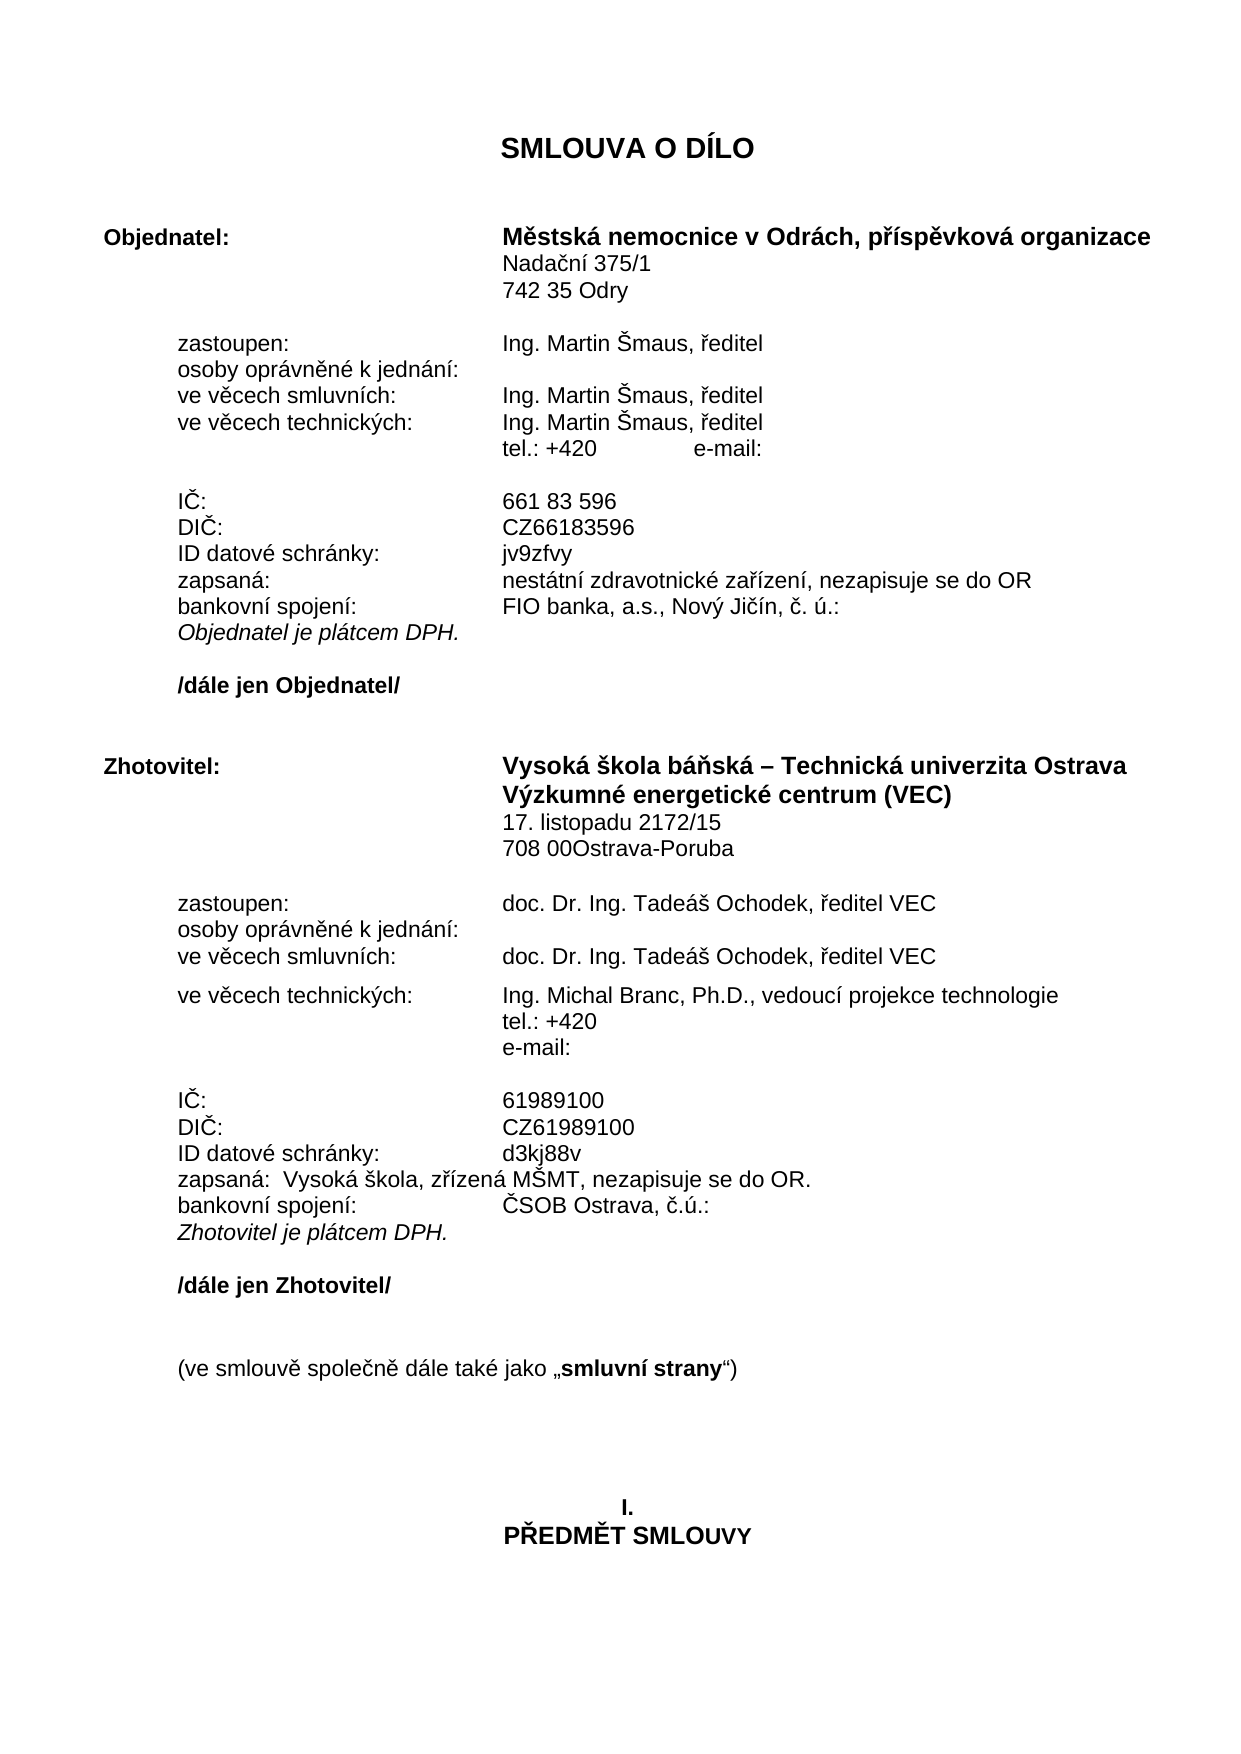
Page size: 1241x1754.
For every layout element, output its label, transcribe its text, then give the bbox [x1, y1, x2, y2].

text Objednatel je plátcem DPH. [103, 619, 1152, 646]
text zastoupen: doc. Dr. Ing. Tadeáš Ochodek, ředitel VEC [103, 890, 1152, 916]
text DIČ: CZ66183596 [103, 514, 1152, 540]
text 17. listopadu 2172/15 [103, 809, 1152, 835]
text osoby oprávněné k jednání: [103, 356, 1152, 382]
text Zhotovitel: Vysoká škola báňská – Technická univerzita Ostrava [103, 751, 1152, 780]
text ve věcech technických: Ing. Michal Branc, Ph.D., vedoucí projekce technologie [103, 982, 1152, 1008]
text zapsaná: Vysoká škola, zřízená MŠMT, nezapisuje se do OR. [103, 1166, 1152, 1192]
text osoby oprávněné k jednání: [103, 916, 1152, 943]
text ID datové schránky: d3kj88v [177, 1140, 1152, 1166]
text ve věcech smluvních: Ing. Martin Šmaus, ředitel [103, 382, 1152, 408]
text DIČ: CZ61989100 [177, 1113, 1152, 1140]
text /dále jen Zhotovitel/ [103, 1272, 1152, 1298]
text IČ: 61989100 [177, 1087, 1152, 1113]
text bankovní spojení: ČSOB Ostrava, č.ú.: [103, 1192, 1152, 1219]
text Zhotovitel je plátcem DPH. [103, 1219, 1152, 1245]
text tel.: +420 [103, 1008, 1152, 1034]
text ve věcech smluvních: doc. Dr. Ing. Tadeáš Ochodek, ředitel VEC [103, 943, 1152, 969]
text Výzkumné energetické centrum (VEC) [103, 780, 1152, 809]
text ve věcech technických: Ing. Martin Šmaus, ředitel [103, 408, 1152, 435]
text bankovní spojení: FIO banka, a.s., Nový Jičín, č. ú.: [103, 593, 1152, 619]
text zapsaná: nestátní zdravotnické zařízení, nezapisuje se do OR [103, 567, 1152, 593]
text 708 00Ostrava-Poruba [103, 835, 1152, 861]
text Objednatel: Městská nemocnice v Odrách, příspěvková organizace [103, 222, 1152, 250]
title SMLOUVA O DÍLO [103, 131, 1152, 164]
subtitle I. [103, 1494, 1152, 1521]
text (ve smlouvě společně dále také jako „smluvní strany“) [103, 1355, 1152, 1382]
text /dále jen Objednatel/ [103, 672, 1152, 698]
text IČ: 661 83 596 [103, 488, 1152, 514]
text zastoupen: Ing. Martin Šmaus, ředitel [103, 329, 1152, 356]
text ID datové schránky: jv9zfvy [177, 540, 1152, 567]
text tel.: +420 e-mail: [103, 435, 1152, 461]
text 742 35 Odry [103, 277, 1152, 303]
text e-mail: [103, 1034, 1152, 1061]
subtitle PŘEDMĚT SMLOUVY [103, 1521, 1152, 1549]
text Nadační 375/1 [103, 250, 1152, 277]
